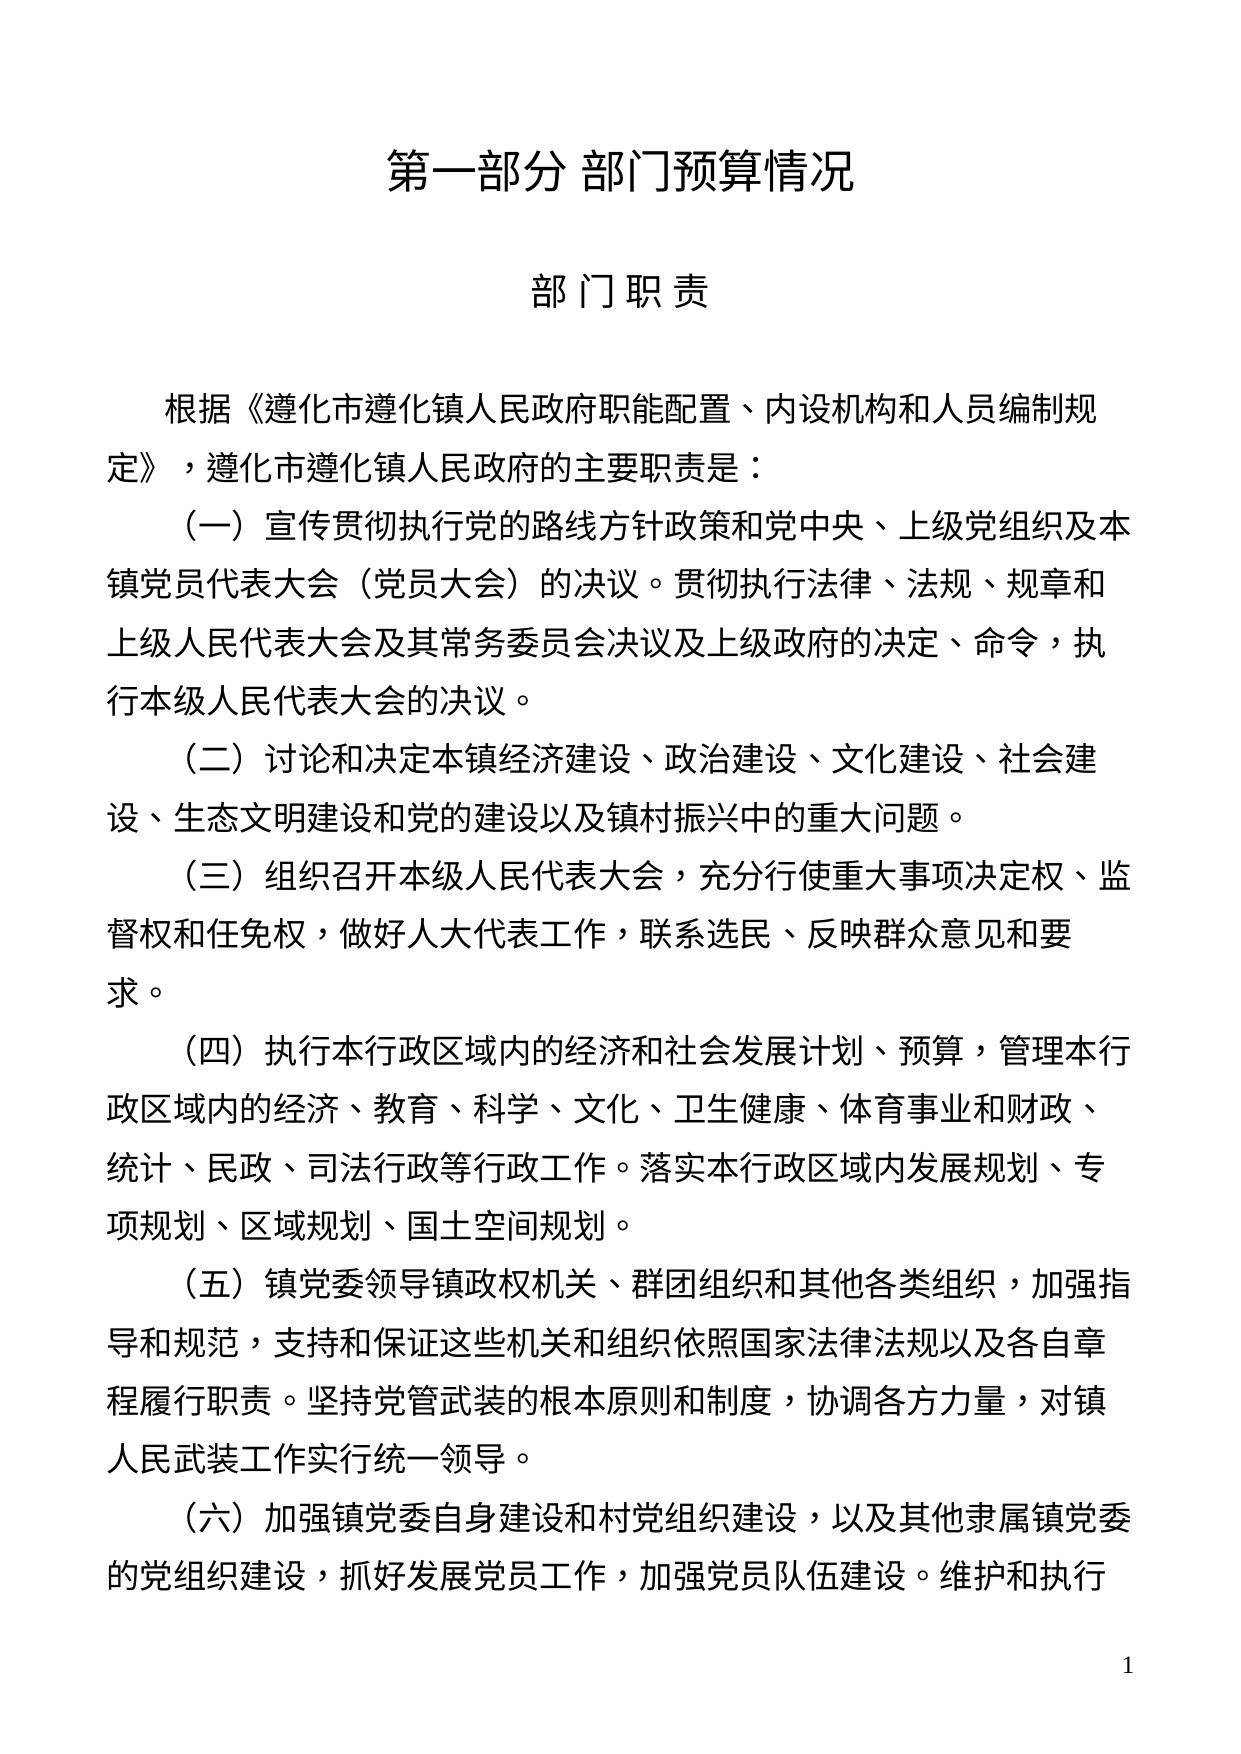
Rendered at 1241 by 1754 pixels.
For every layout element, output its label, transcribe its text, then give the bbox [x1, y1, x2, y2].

text （一）宣传贯彻执行党的路线方针政策和党中央、上级党组织及本镇党员代表大会（党员大会）的决议。贯彻执行法律、法规、规章和上级人民代表大会及其常务委员会决议及上级政府的决定、命令，执行本级人民代表大会的决议。 [106, 492, 1134, 725]
text （二）讨论和决定本镇经济建设、政治建设、文化建设、社会建设、生态文明建设和党的建设以及镇村振兴中的重大问题。 [106, 725, 1134, 842]
text 部 门 职 责 [106, 258, 1134, 317]
text 根据《遵化市遵化镇人民政府职能配置、内设机构和人员编制规定》，遵化市遵化镇人民政府的主要职责是： [106, 375, 1134, 492]
text （五）镇党委领导镇政权机关、群团组织和其他各类组织，加强指导和规范，支持和保证这些机关和组织依照国家法律法规以及各自章程履行职责。坚持党管武装的根本原则和制度，协调各方力量，对镇人民武装工作实行统一领导。 [106, 1250, 1134, 1483]
text （四）执行本行政区域内的经济和社会发展计划、预算，管理本行政区域内的经济、教育、科学、文化、卫生健康、体育事业和财政、统计、民政、司法行政等行政工作。落实本行政区域内发展规划、专项规划、区域规划、国土空间规划。 [106, 1017, 1134, 1250]
text （三）组织召开本级人民代表大会，充分行使重大事项决定权、监督权和任免权，做好人大代表工作，联系选民、反映群众意见和要求。 [106, 842, 1134, 1017]
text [106, 1483, 1134, 1600]
text 第一部分 部门预算情况 [106, 142, 1134, 200]
